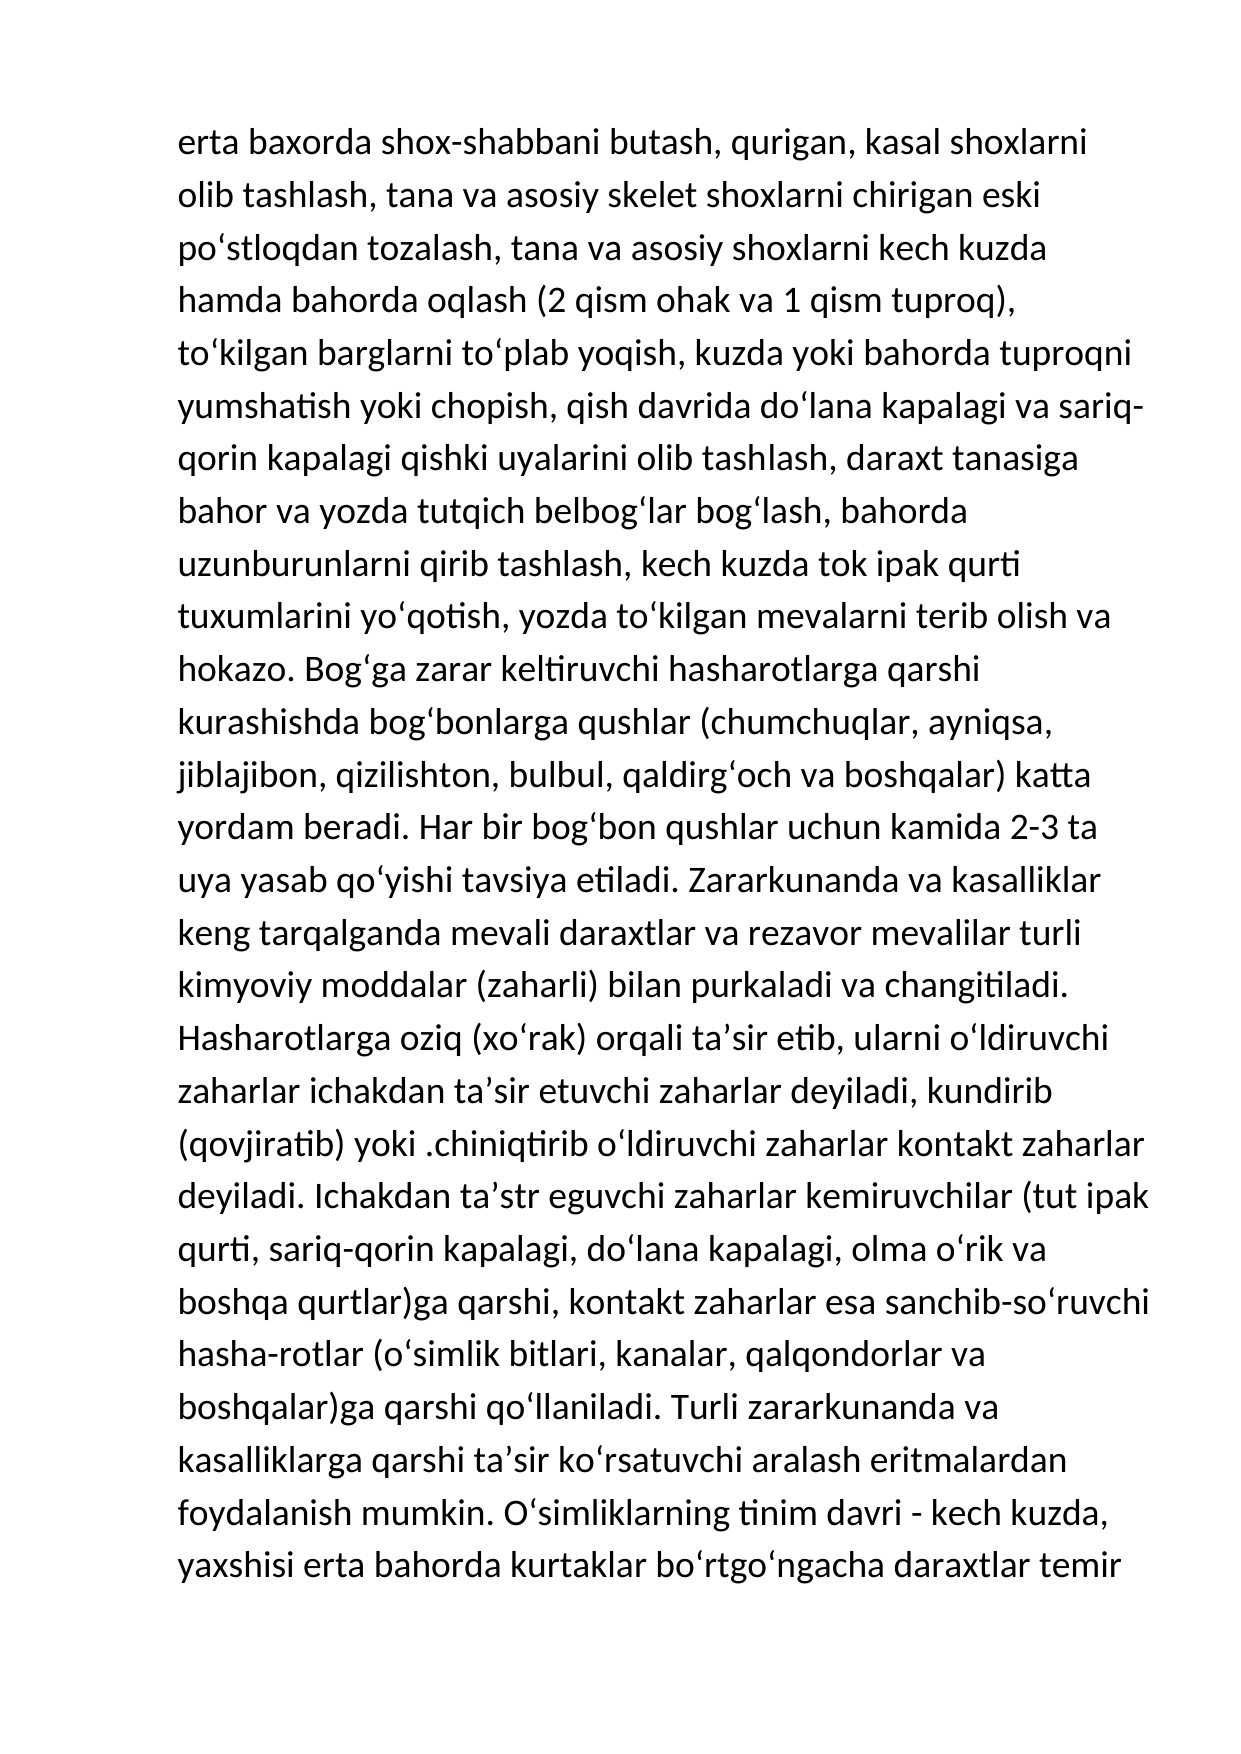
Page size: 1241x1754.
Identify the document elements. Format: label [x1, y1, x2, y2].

text [177, 118, 1152, 1587]
